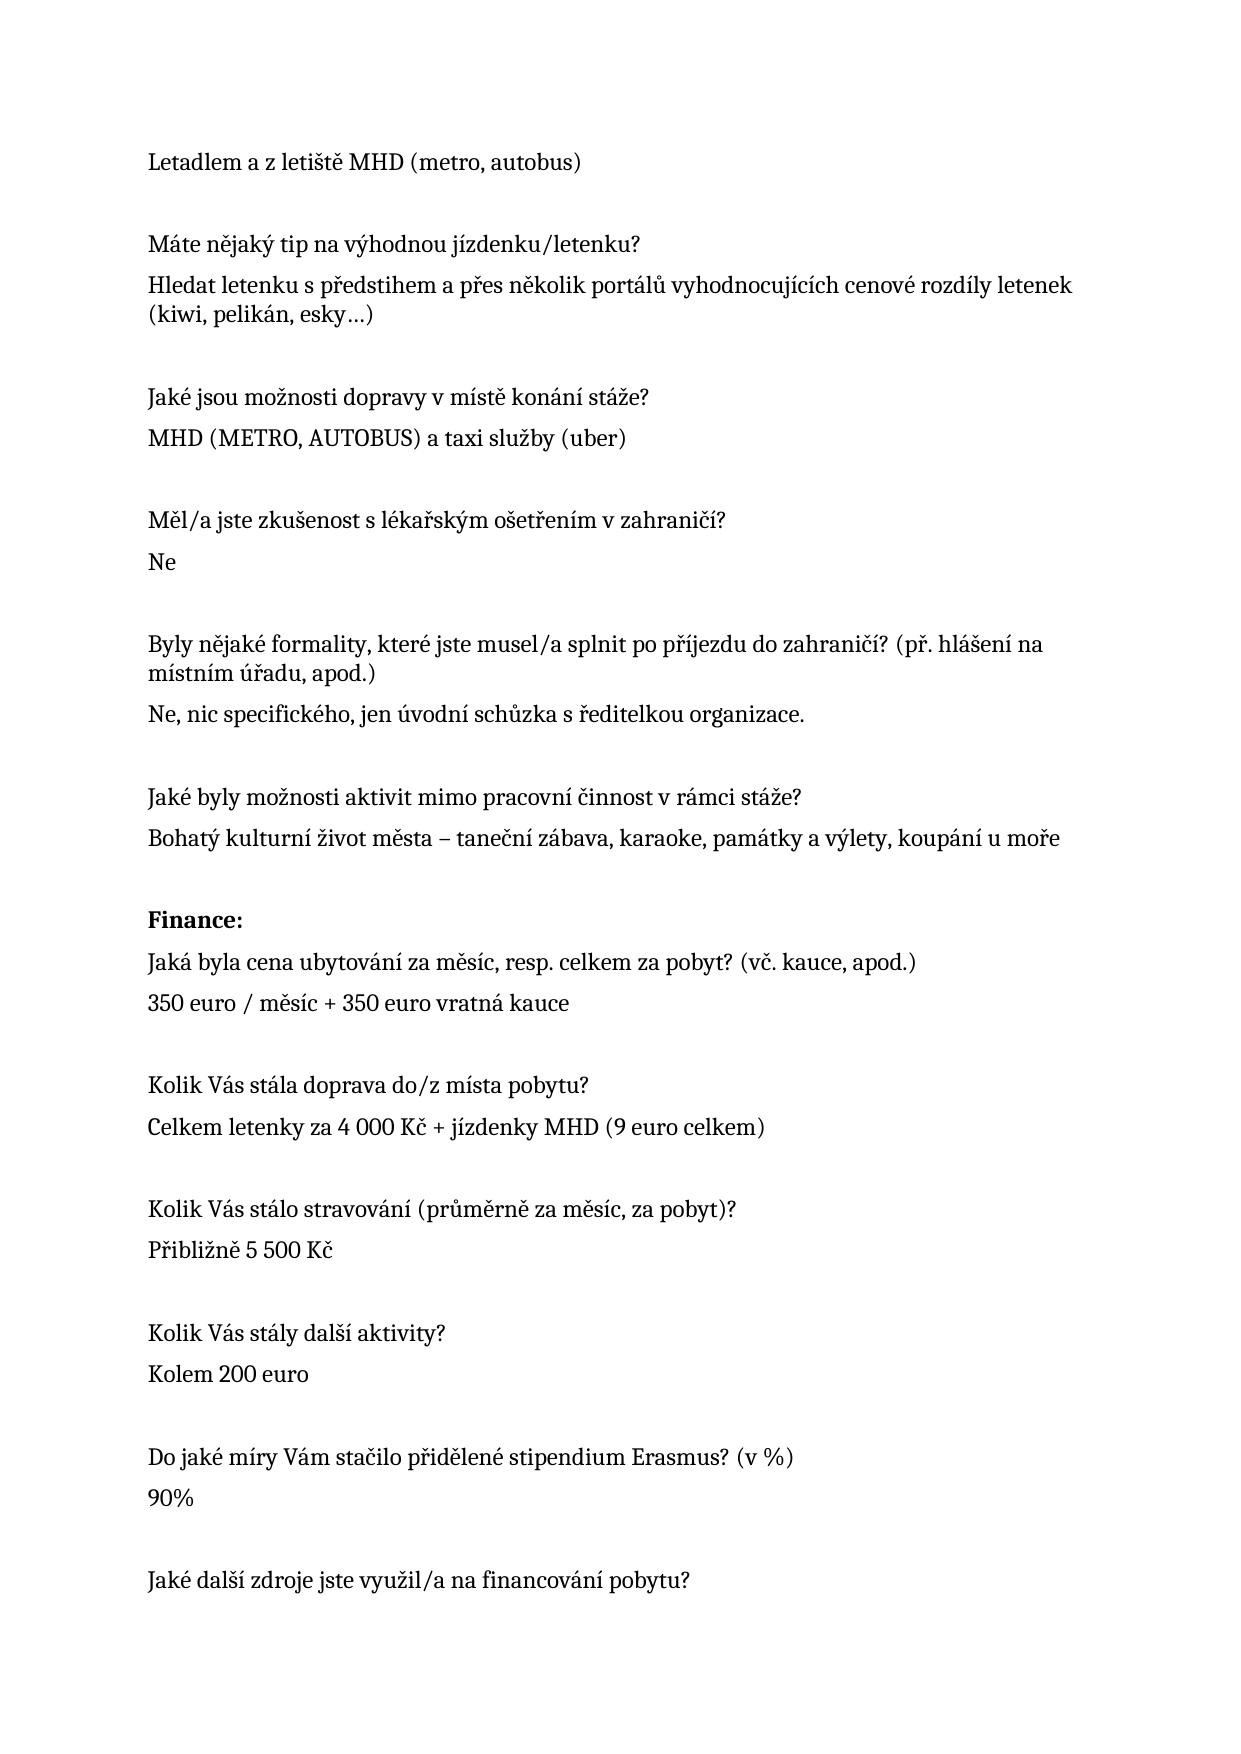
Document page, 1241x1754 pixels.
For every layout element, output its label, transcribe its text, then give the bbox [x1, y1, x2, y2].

text Přibližně 5 500 Kč [148, 1236, 1093, 1265]
text Finance: [148, 906, 1093, 935]
text Kolem 200 euro [148, 1360, 1093, 1389]
text Celkem letenky za 4 000 Kč + jízdenky MHD (9 euro celkem) [148, 1113, 1093, 1141]
text Máte nějaký tip na výhodnou jízdenku/letenku? [148, 230, 1093, 259]
text Kolik Vás stály další aktivity? [148, 1319, 1093, 1348]
text Ne, nic specifického, jen úvodní schůzka s ředitelkou organizace. [148, 700, 1093, 729]
text Do jaké míry Vám stačilo přidělené stipendium Erasmus? (v %) [148, 1443, 1093, 1471]
text Jaké jsou možnosti dopravy v místě konání stáže? [148, 383, 1093, 411]
text Kolik Vás stálo stravování (průměrně za měsíc, za pobyt)? [148, 1195, 1093, 1224]
text Ne [148, 548, 1093, 576]
text MHD (METRO, AUTOBUS) a taxi služby (uber) [148, 424, 1093, 453]
text Jaké byly možnosti aktivit mimo pracovní činnost v rámci stáže? [148, 783, 1093, 811]
text Kolik Vás stála doprava do/z místa pobytu? [148, 1071, 1093, 1100]
text 350 euro / měsíc + 350 euro vratná kauce [148, 989, 1093, 1018]
text Jaká byla cena ubytování za měsíc, resp. celkem za pobyt? (vč. kauce, apod.) [148, 948, 1093, 976]
text Letadlem a z letiště MHD (metro, autobus) [148, 148, 1093, 176]
text Měl/a jste zkušenost s lékařským ošetřením v zahraničí? [148, 506, 1093, 535]
text Bohatý kulturní život města – taneční zábava, karaoke, památky a výlety, koupání u moře [148, 824, 1093, 853]
text 90% [148, 1484, 1093, 1513]
text Byly nějaké formality, které jste musel/a splnit po příjezdu do zahraničí? (př. hlášení na místním úřadu, apod.) [148, 630, 1093, 688]
text Hledat letenku s předstihem a přes několik portálů vyhodnocujících cenové rozdíly letenek (kiwi, pelikán, esky…) [148, 271, 1093, 329]
text Jaké další zdroje jste využil/a na financování pobytu? [148, 1566, 1093, 1595]
